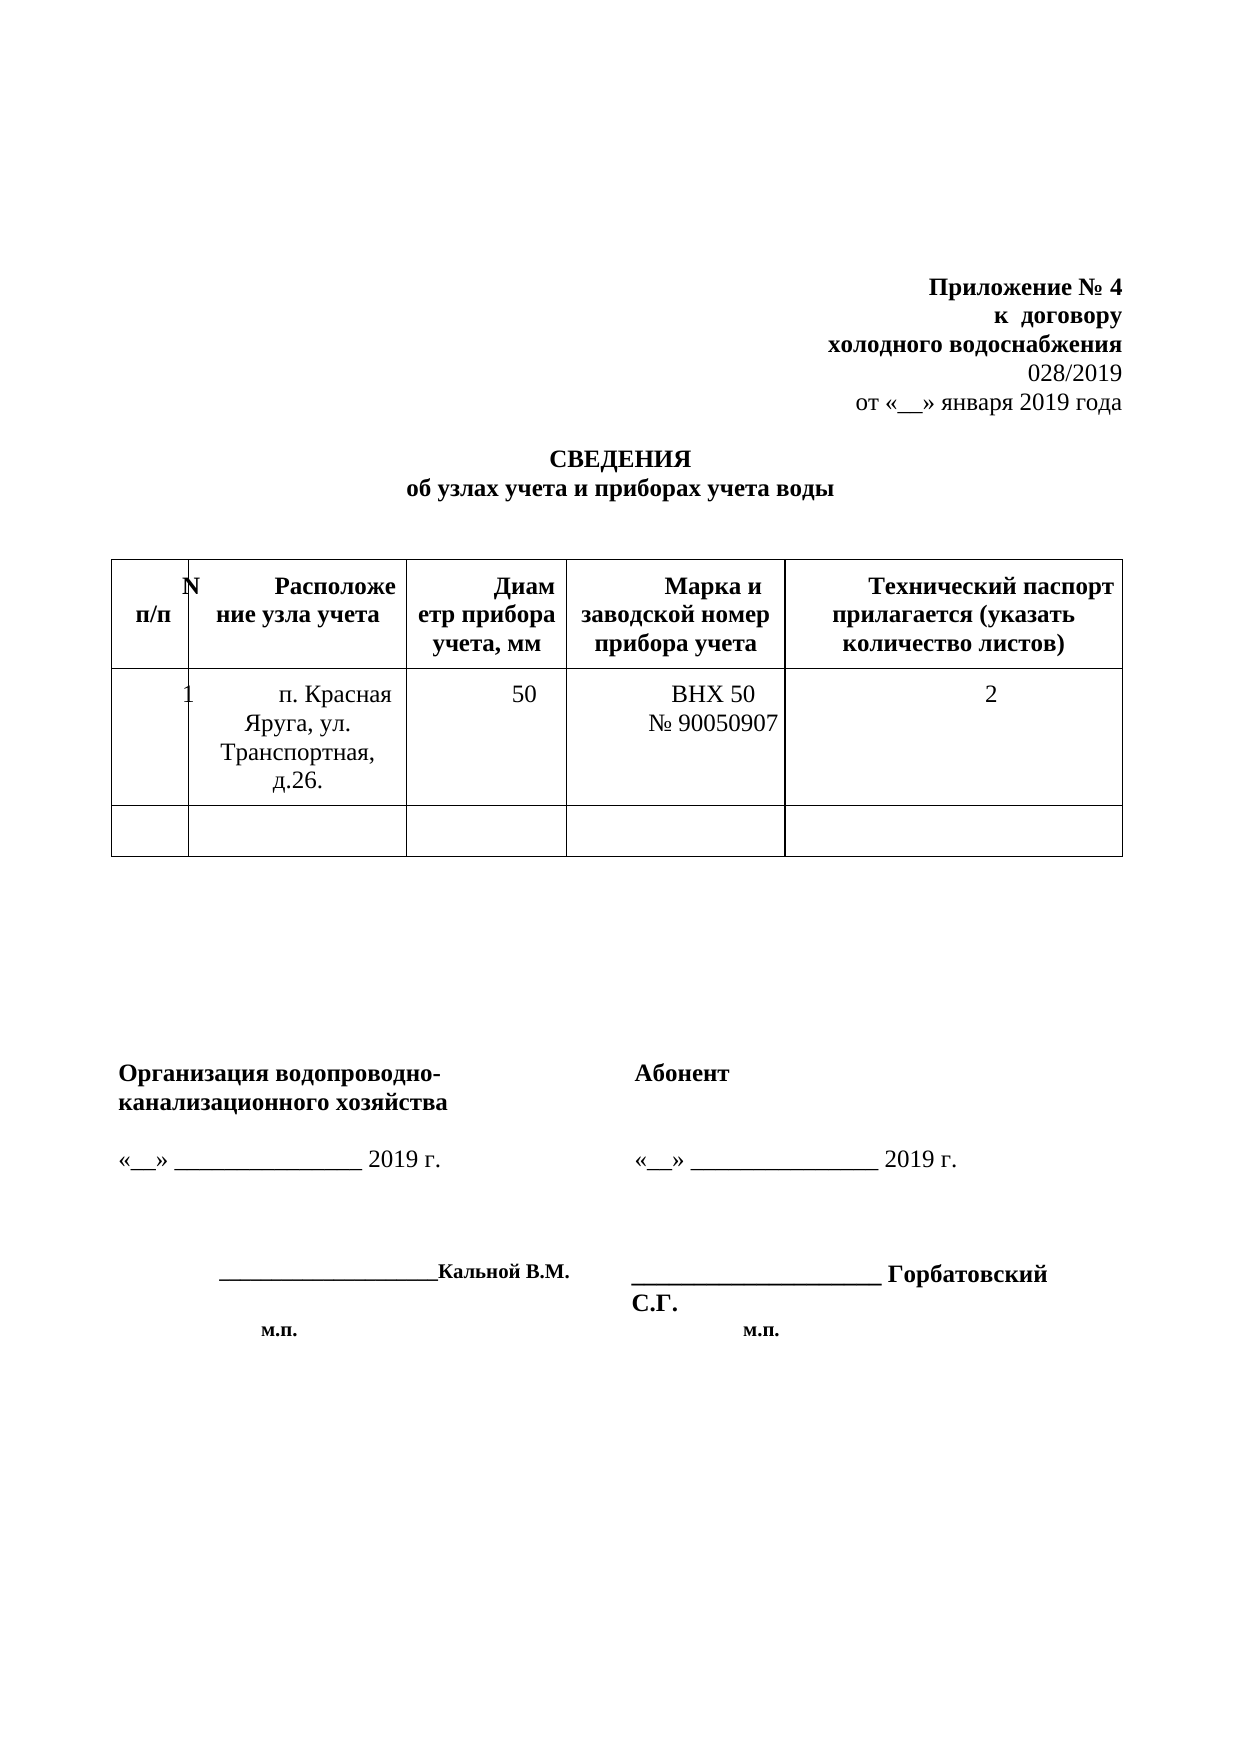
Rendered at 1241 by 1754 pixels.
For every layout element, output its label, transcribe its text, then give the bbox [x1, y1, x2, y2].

table_header N п/п [112, 560, 188, 668]
table_cell 2 [786, 669, 1122, 805]
text Организация водопроводно- Абонент [118, 1058, 1122, 1087]
table_cell [786, 806, 1122, 856]
text СВЕДЕНИЯ [118, 444, 1122, 473]
text об узлах учета и приборах учета воды [118, 473, 1122, 502]
table_cell 1 [112, 669, 188, 805]
table_cell [112, 806, 188, 856]
text Приложение № 4 [118, 272, 1122, 300]
table_cell 50 [407, 669, 566, 805]
text от «__» января 2019 года [118, 387, 1122, 415]
table_header Технический паспорт прилагается (указать количество листов) [786, 560, 1122, 668]
table_cell м.п. [133, 1317, 620, 1341]
table_header ____________________ Горбатовский С.Г. [620, 1260, 1093, 1317]
table_header Марка и заводской номер прибора учета [567, 560, 784, 668]
text 028/2019 [118, 358, 1122, 387]
text к договору [118, 300, 1122, 329]
table_cell [567, 806, 784, 856]
table_header Расположение узла учета [189, 560, 406, 668]
table_header _____________________Кальной В.М. [133, 1260, 620, 1317]
table_cell м.п. [620, 1317, 1093, 1341]
text канализационного хозяйства [118, 1087, 1122, 1116]
table_cell [189, 806, 406, 856]
table_cell [407, 806, 566, 856]
text холодного водоснабжения [118, 329, 1122, 358]
table_cell ВНХ 50 № 90050907 [567, 669, 784, 805]
table_header Диаметр прибора учета, мм [407, 560, 566, 668]
text «__» _______________ 2019 г. «__» _______________ 2019 г. [118, 1144, 1122, 1173]
table_cell п. Красная Яруга, ул. Транспортная, д.26. [189, 669, 406, 805]
